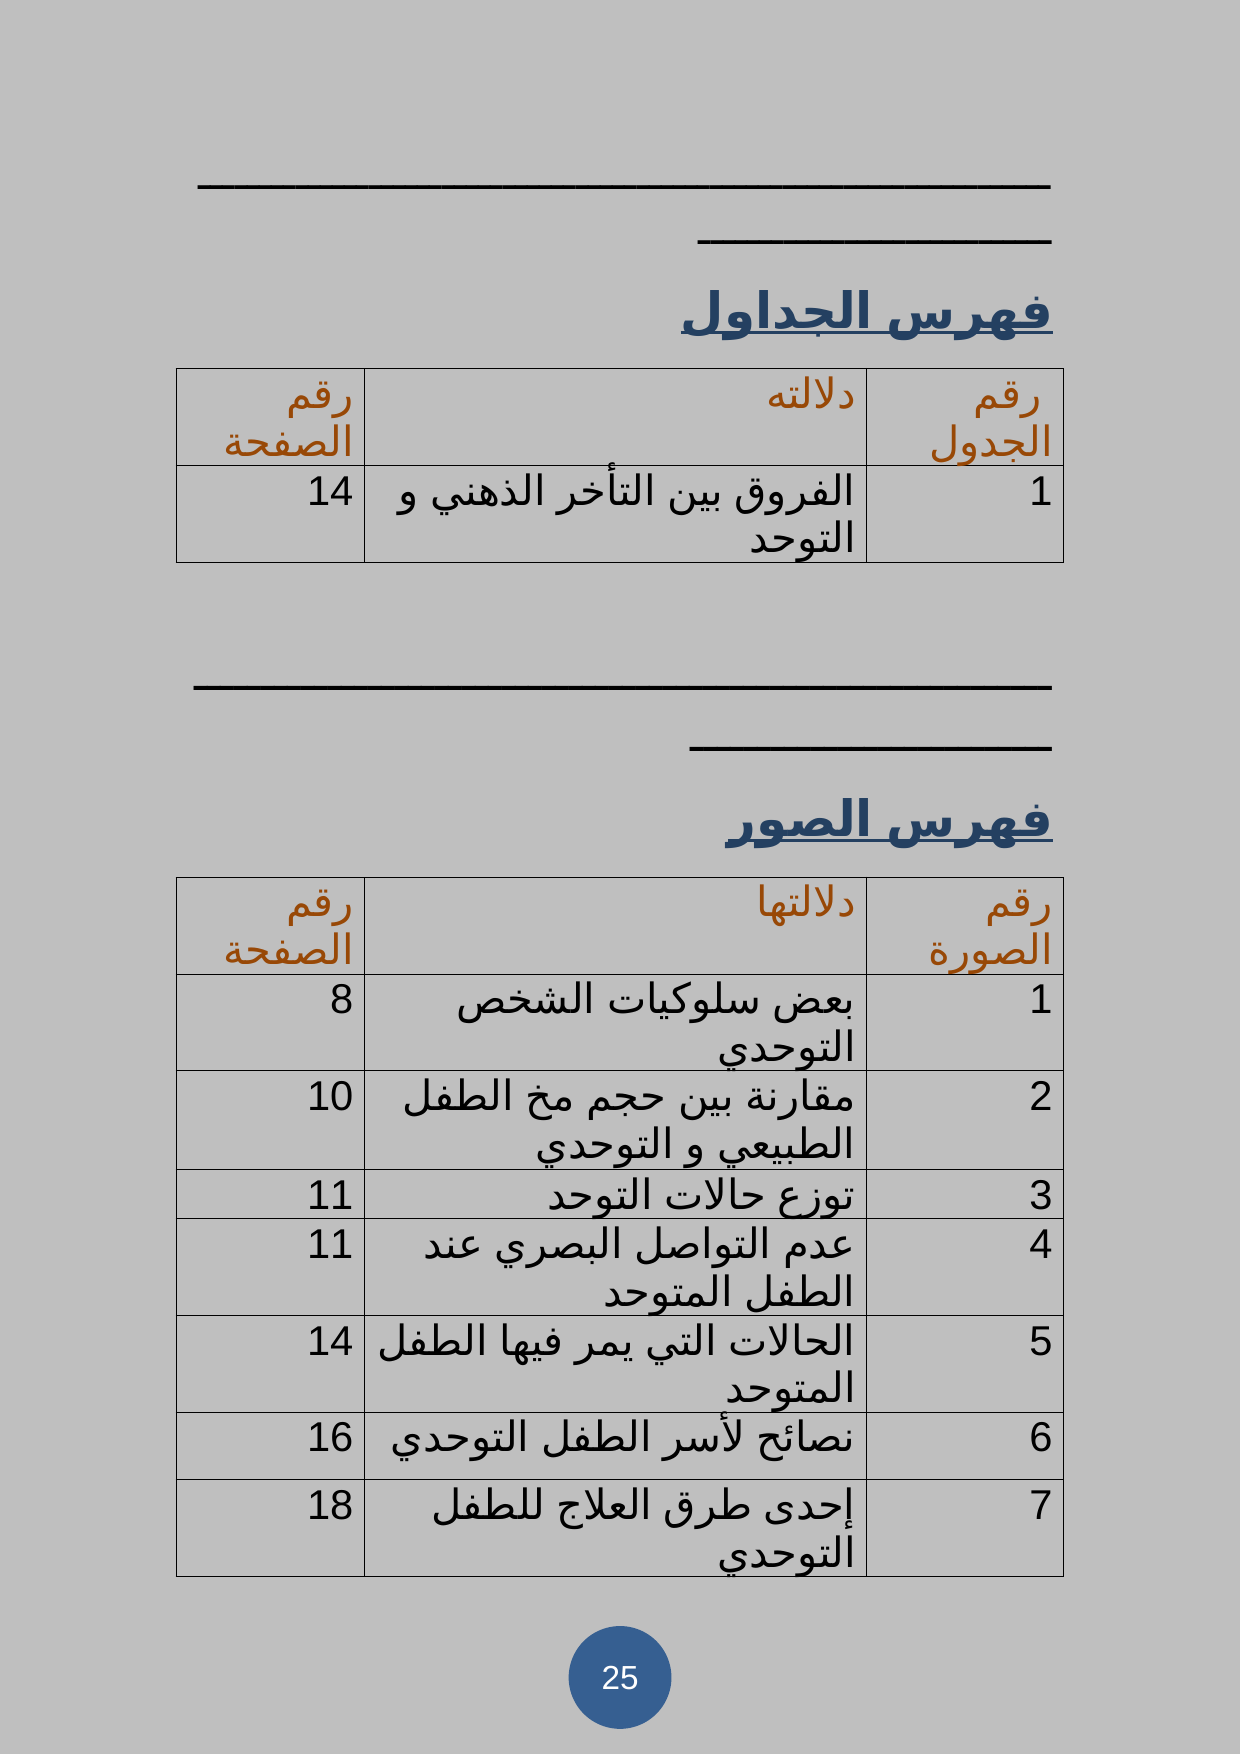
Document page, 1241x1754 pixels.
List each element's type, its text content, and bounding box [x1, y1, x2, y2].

table_cell إحدى طرق العلاج للطفل التوحدي [365, 1480, 866, 1576]
table_cell 2 [867, 1071, 1063, 1169]
table_cell 16 [177, 1413, 364, 1479]
table_cell 6 [867, 1413, 1063, 1479]
table_cell 1 [867, 466, 1063, 562]
table_cell بعض سلوكيات الشخص التوحدي [365, 975, 866, 1070]
table_cell 7 [867, 1480, 1063, 1576]
table_cell مقارنة بين حجم مخ الطفل الطبيعي و التوحدي [365, 1071, 866, 1169]
table_header رقم الصورة [867, 878, 1063, 973]
text فهرس الصور [187, 790, 1053, 847]
table_cell 11 [177, 1219, 364, 1315]
table_cell 4 [867, 1219, 1063, 1315]
table_cell 14 [177, 1316, 364, 1412]
table_cell 8 [177, 975, 364, 1070]
table_cell 14 [177, 466, 364, 562]
table_cell 5 [867, 1316, 1063, 1412]
table_cell توزع حالات التوحد [365, 1170, 866, 1218]
table_cell 3 [867, 1170, 1063, 1218]
table_header دلالتها [365, 878, 866, 973]
table_cell 11 [177, 1170, 364, 1218]
table_header دلالته [365, 369, 866, 465]
table_cell 1 [867, 975, 1063, 1070]
text ـــــــــــــــــــــــــــــــــــــــــــــــــــــــــــــــــــــــــــــــــــــــــــ [187, 648, 1053, 761]
table_header رقم الصفحة [177, 369, 364, 465]
text فهرس الجداول [187, 281, 1053, 338]
table_header رقم الجدول [867, 369, 1063, 465]
table_cell الحالات التي يمر فيها الطفل المتوحد [365, 1316, 866, 1412]
table_cell نصائح لأسر الطفل التوحدي [365, 1413, 866, 1479]
table_cell 10 [177, 1071, 364, 1169]
table_cell الفروق بين التأخر الذهني و التوحد [365, 466, 866, 562]
table_cell 18 [177, 1480, 364, 1576]
text ـــــــــــــــــــــــــــــــــــــــــــــــــــــــــــــــــــــــــــــــــــــــــــــــــــ [187, 150, 1053, 253]
table_header رقم الصفحة [177, 878, 364, 973]
table_cell عدم التواصل البصري عند الطفل المتوحد [365, 1219, 866, 1315]
